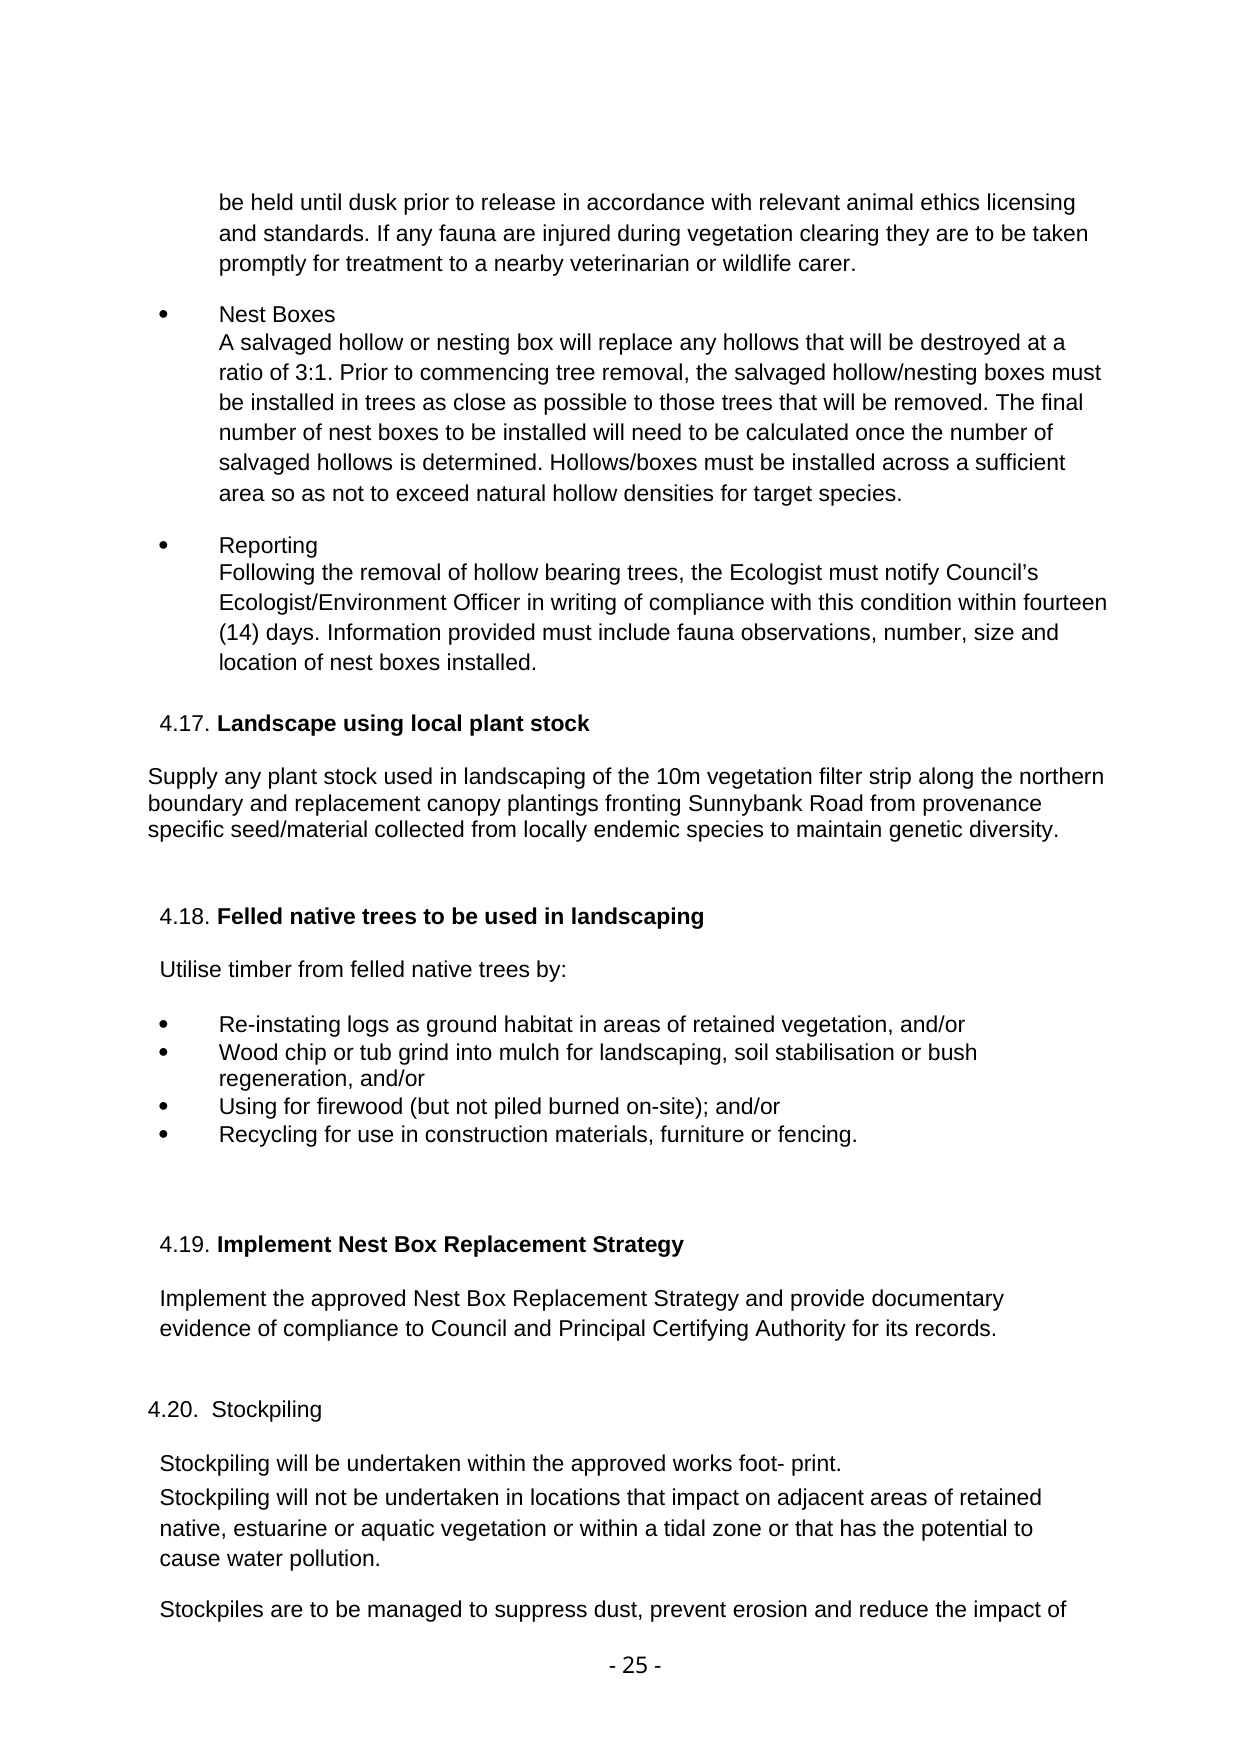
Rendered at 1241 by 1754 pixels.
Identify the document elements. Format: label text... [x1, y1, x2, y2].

list Recycling for use in construction materials, furniture or fencing. [159, 1120, 1122, 1148]
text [159, 1596, 1103, 1622]
list Reporting [159, 531, 1122, 559]
text Stockpiling will not be undertaken in locations that impact on adjacent areas of retained native, estuarine or aquatic vegetation or within a tidal zone or that has the potential to cause water pollution. [159, 1484, 1071, 1571]
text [218, 189, 1097, 276]
text Following the removal of hollow bearing trees, the Ecologist must notify Council’s Ecologist/Environment Officer in writing of compliance with this condition within fourteen (14) days. Information provided must include fauna observations, number, size and location of nest boxes installed. [218, 559, 1113, 676]
text 4.19. Implement Nest Box Replacement Strategy [159, 1231, 1122, 1258]
text A salvaged hollow or nesting box will replace any hollows that will be destroyed at a ratio of 3:1. Prior to commencing tree removal, the salvaged hollow/nesting boxes must be installed in trees as close as possible to those trees that will be removed. The final number of nest boxes to be installed will need to be calculated once the number of salvaged hollows is determined. Hollows/boxes must be installed across a sufficient area so as not to exceed natural hollow densities for target species. [218, 328, 1106, 506]
text 4.17. Landscape using local plant stock [159, 710, 1122, 736]
list Wood chip or tub grind into mulch for landscaping, soil stabilisation or bush regeneration, and/or [159, 1039, 1077, 1092]
list Re-instating logs as ground habitat in areas of retained vegetation, and/or [159, 1009, 1122, 1038]
text Supply any plant stock used in landscaping of the 10m vegetation filter strip along the northern boundary and replacement canopy plantings fronting Sunnybank Road from provenance specific seed/material collected from locally endemic species to maintain genetic diversity. [148, 763, 1122, 842]
text 4.18. Felled native trees to be used in landscaping [159, 903, 1122, 929]
text Utilise timber from felled native trees by: [159, 956, 1122, 983]
list Nest Boxes [159, 301, 1122, 328]
list Using for firewood (but not piled burned on-site); and/or [159, 1092, 1122, 1120]
text Stockpiling will be undertaken within the approved works foot- print. [159, 1450, 1122, 1477]
text Implement the approved Nest Box Replacement Strategy and provide documentary evidence of compliance to Council and Principal Certifying Authority for its records. [159, 1285, 1086, 1341]
subtitle 4.20. Stockpiling [148, 1396, 1122, 1423]
